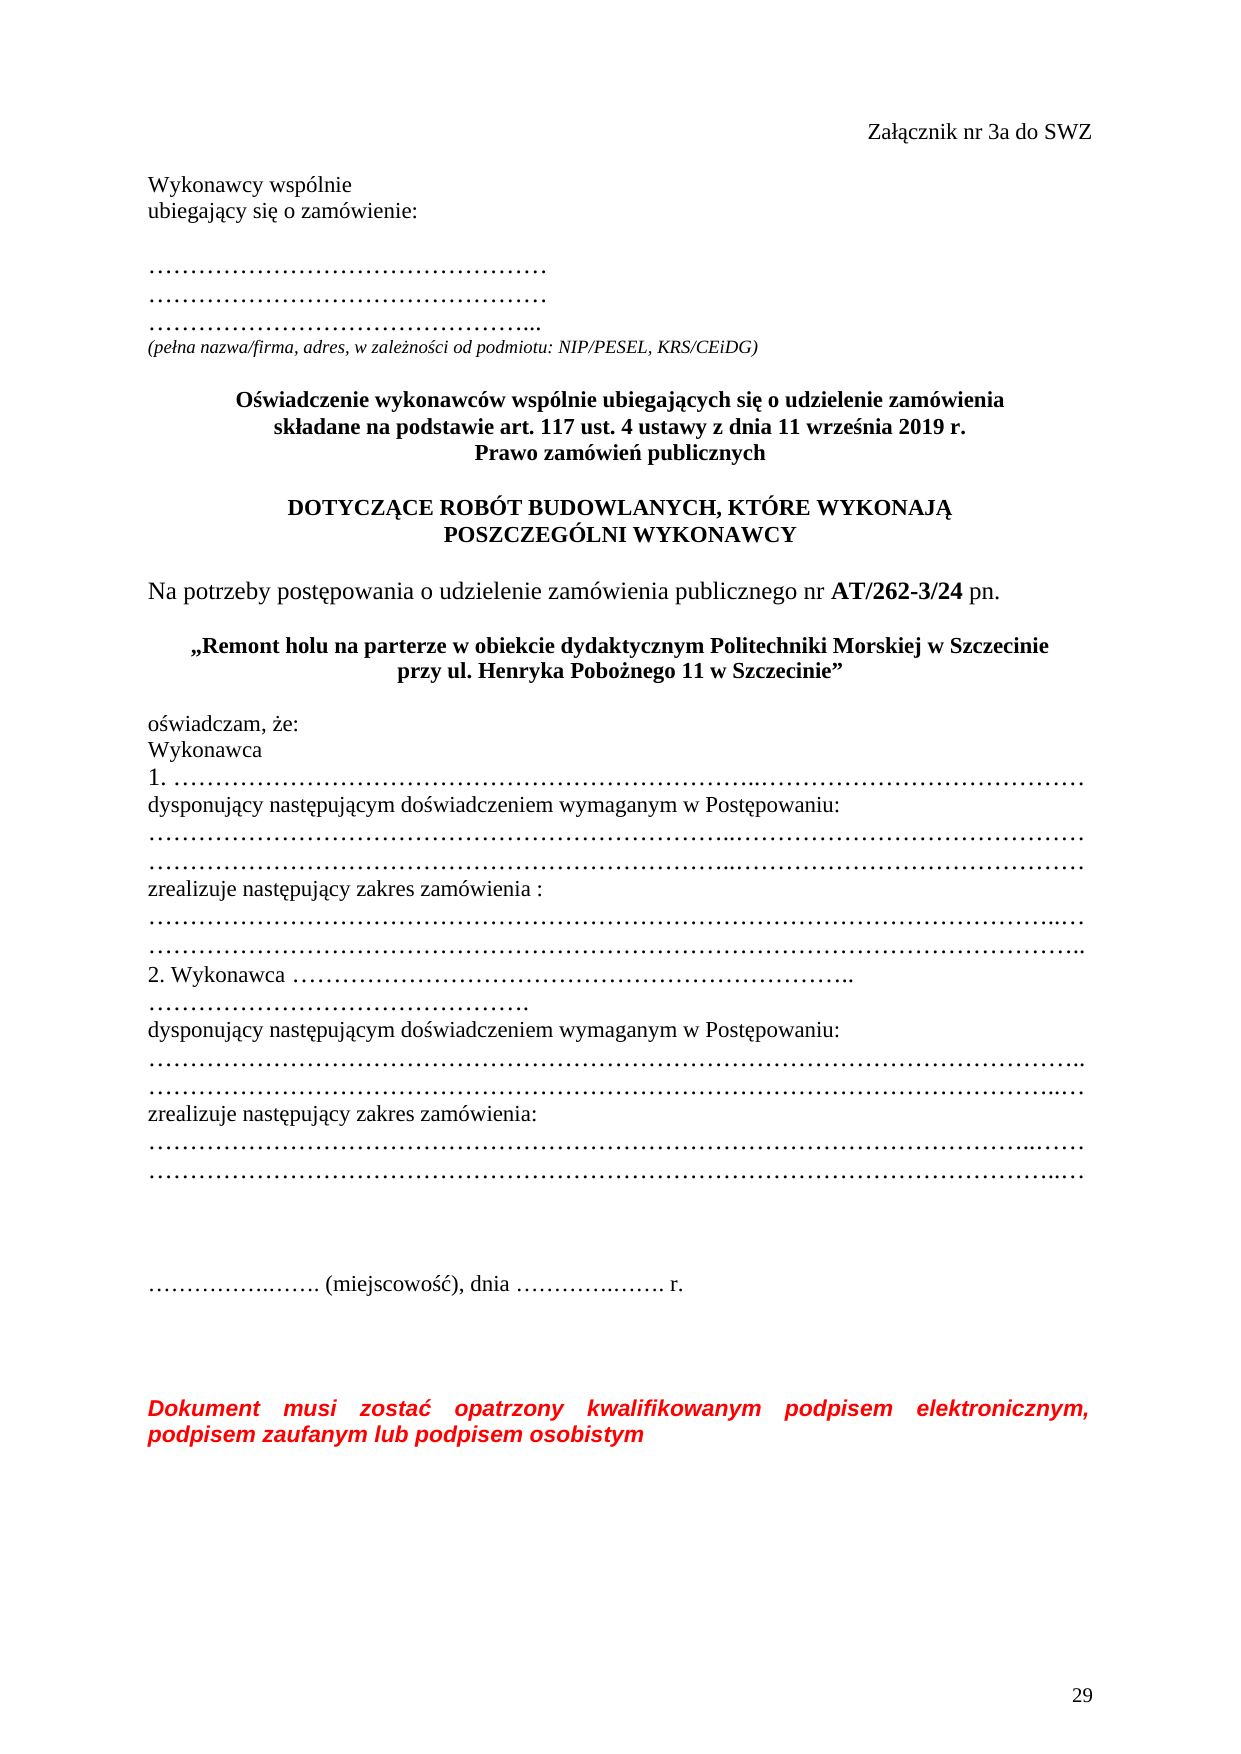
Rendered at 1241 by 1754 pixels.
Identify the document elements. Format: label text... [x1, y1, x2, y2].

text ………………………………………………………………………………………………..… [148, 1155, 1092, 1184]
text Wykonawca [148, 736, 1092, 762]
text Dokument musi zostać opatrzony kwalifikowanym podpisem elektronicznym, podpisem zaufanym lub podpisem osobistym [148, 1395, 1092, 1448]
text …………….……. (miejscowość), dnia ………….……. r. [148, 1270, 1092, 1297]
text ubiegający się o zamówienie: [148, 197, 1092, 223]
text 2. Wykonawca …………………………………………………………..………………………………………. [148, 959, 1092, 1016]
text Na potrzeby postępowania o udzielenie zamówienia publicznego nr AT/262-3/24 pn. [148, 576, 1092, 604]
text POSZCZEGÓLNI WYKONAWCY [148, 521, 1092, 547]
text ………………………………………… [148, 250, 1092, 279]
text przy ul. Henryka Pobożnego 11 w Szczecinie” [148, 658, 1092, 683]
text (pełna nazwa/firma, adres, w zależności od podmiotu: NIP/PESEL, KRS/CEiDG) [148, 336, 1092, 358]
text 1. ……………………………………………………………..………………………………… [148, 762, 1092, 791]
text składane na podstawie art. 117 ust. 4 ustawy z dnia 11 września 2019 r. [148, 413, 1092, 439]
text Załącznik nr 3a do SWZ [148, 118, 1092, 144]
text ……………………………………………………………………………………………..…… [148, 1126, 1092, 1155]
text Wykonawcy wspólnie [148, 171, 1092, 197]
text ………………………………………… [148, 279, 1092, 307]
text zrealizuje następujący zakres zamówienia: [148, 1100, 1092, 1126]
text ……………………………………………………………..…………………………………… [148, 846, 1092, 875]
text ………………………………………………………………………………………………..… [148, 901, 1092, 930]
text ………………………………………... [148, 307, 1092, 336]
text dysponujący następującym doświadczeniem wymaganym w Postępowaniu: [148, 1016, 1092, 1043]
text zrealizuje następujący zakres zamówienia : [148, 875, 1092, 901]
text ………………………………………………………………………………………………….. [148, 930, 1092, 959]
text DOTYCZĄCE ROBÓT BUDOWLANYCH, KTÓRE WYKONAJĄ [148, 494, 1092, 521]
text ………………………………………………………………………………………………….. [148, 1043, 1092, 1071]
text oświadczam, że: [148, 709, 1092, 736]
text dysponujący następującym doświadczeniem wymaganym w Postępowaniu: [148, 791, 1092, 817]
text ……………………………………………………………..…………………………………… [148, 817, 1092, 846]
text ………………………………………………………………………………………………..… [148, 1071, 1092, 1100]
text „Remont holu na parterze w obiekcie dydaktycznym Politechniki Morskiej w Szczecinie [148, 633, 1092, 658]
text Prawo zamówień publicznych [148, 439, 1092, 466]
text Oświadczenie wykonawców wspólnie ubiegających się o udzielenie zamówienia [148, 386, 1092, 413]
